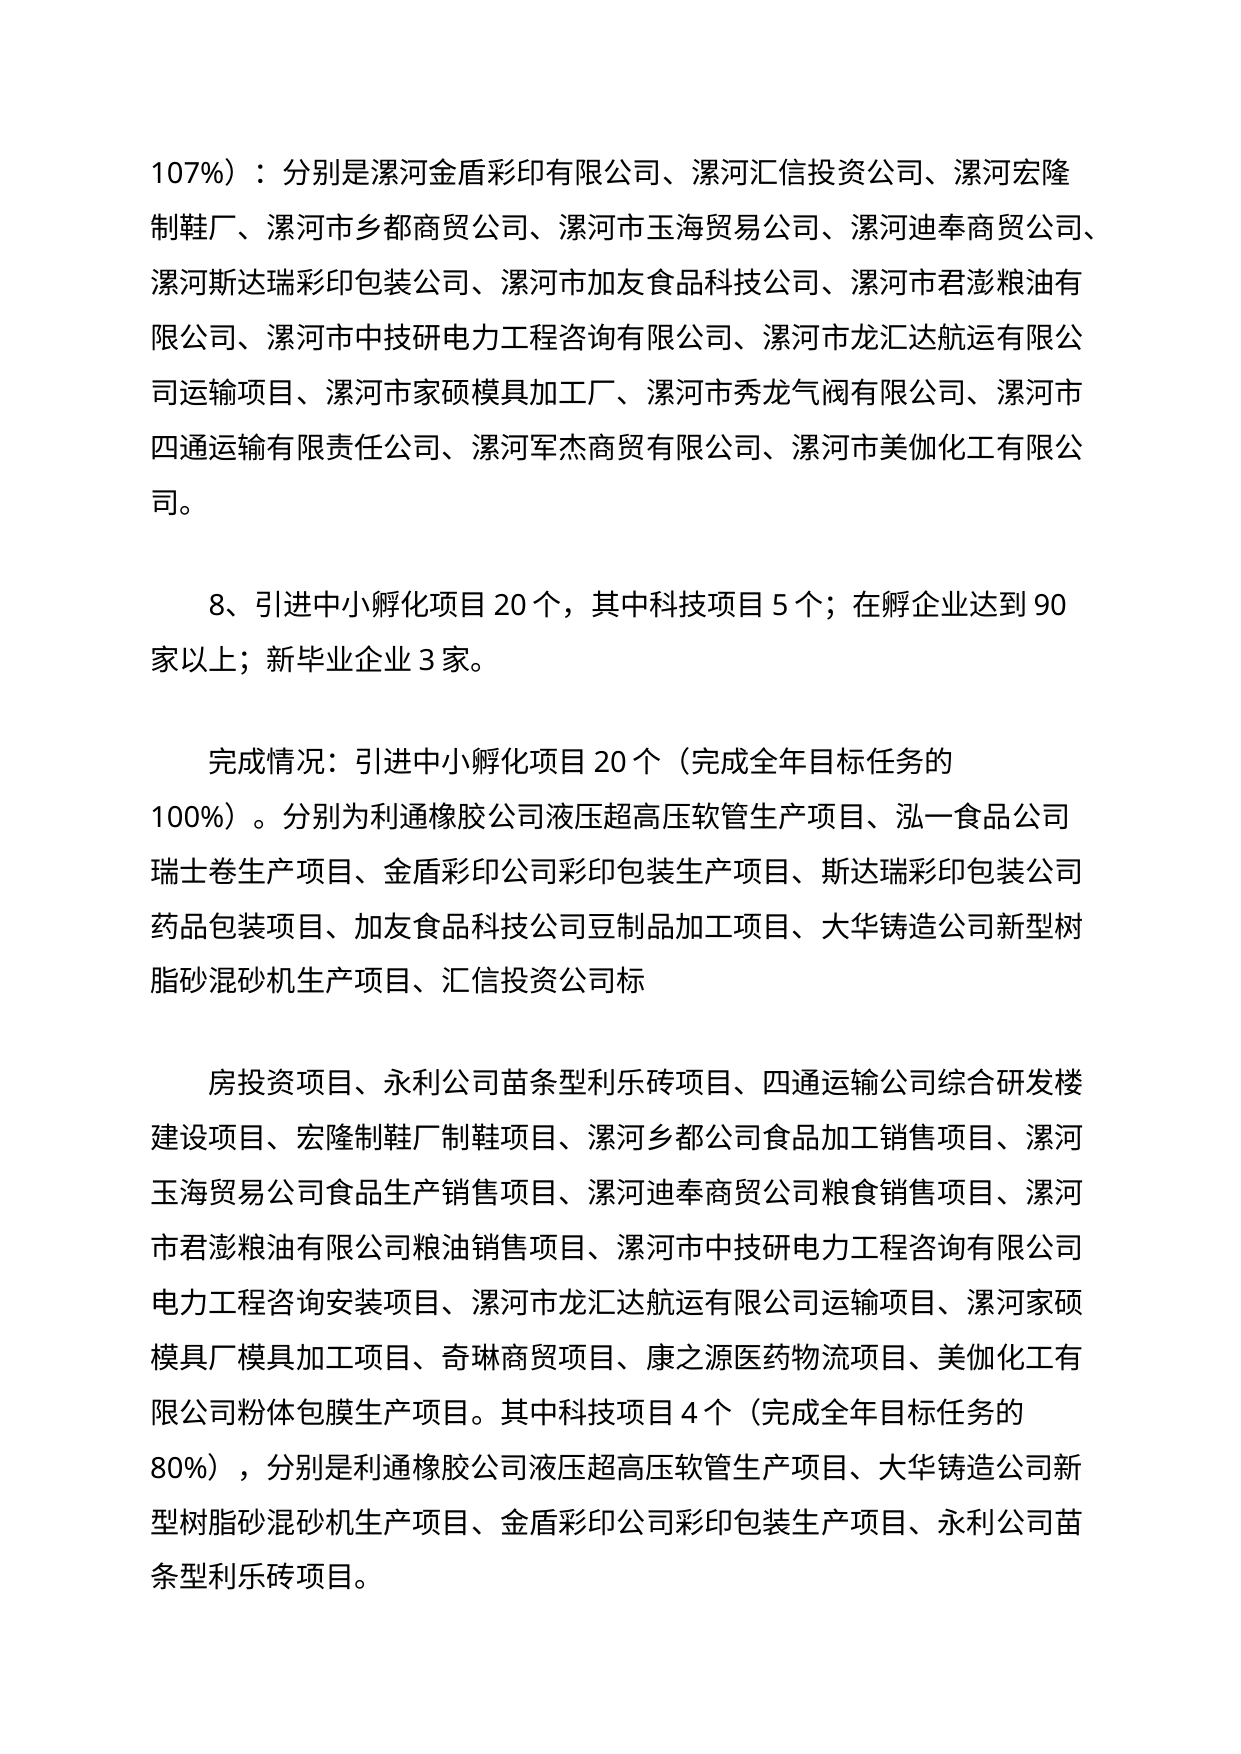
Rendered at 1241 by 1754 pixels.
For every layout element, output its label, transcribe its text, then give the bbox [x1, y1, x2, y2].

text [150, 150, 1090, 522]
text 完成情况：引进中小孵化项目20个（完成全年目标任务的100%）。分别为利通橡胶公司液压超高压软管生产项目、泓一食品公司瑞士卷生产项目、金盾彩印公司彩印包装生产项目、斯达瑞彩印包装公司药品包装项目、加友食品科技公司豆制品加工项目、大华铸造公司新型树脂砂混砂机生产项目、汇信投资公司标 [150, 738, 1090, 1000]
text 8、引进中小孵化项目20个，其中科技项目5个；在孵企业达到90家以上；新毕业企业3家。 [150, 581, 1090, 679]
text 房投资项目、永利公司苗条型利乐砖项目、四通运输公司综合研发楼建设项目、宏隆制鞋厂制鞋项目、漯河乡都公司食品加工销售项目、漯河玉海贸易公司食品生产销售项目、漯河迪奉商贸公司粮食销售项目、漯河市君澎粮油有限公司粮油销售项目、漯河市中技研电力工程咨询有限公司电力工程咨询安装项目、漯河市龙汇达航运有限公司运输项目、漯河家硕模具厂模具加工项目、奇琳商贸项目、康之源医药物流项目、美伽化工有限公司粉体包膜生产项目。其中科技项目4个（完成全年目标任务的80%），分别是利通橡胶公司液压超高压软管生产项目、大华铸造公司新型树脂砂混砂机生产项目、金盾彩印公司彩印包装生产项目、永利公司苗条型利乐砖项目。 [150, 1060, 1090, 1596]
